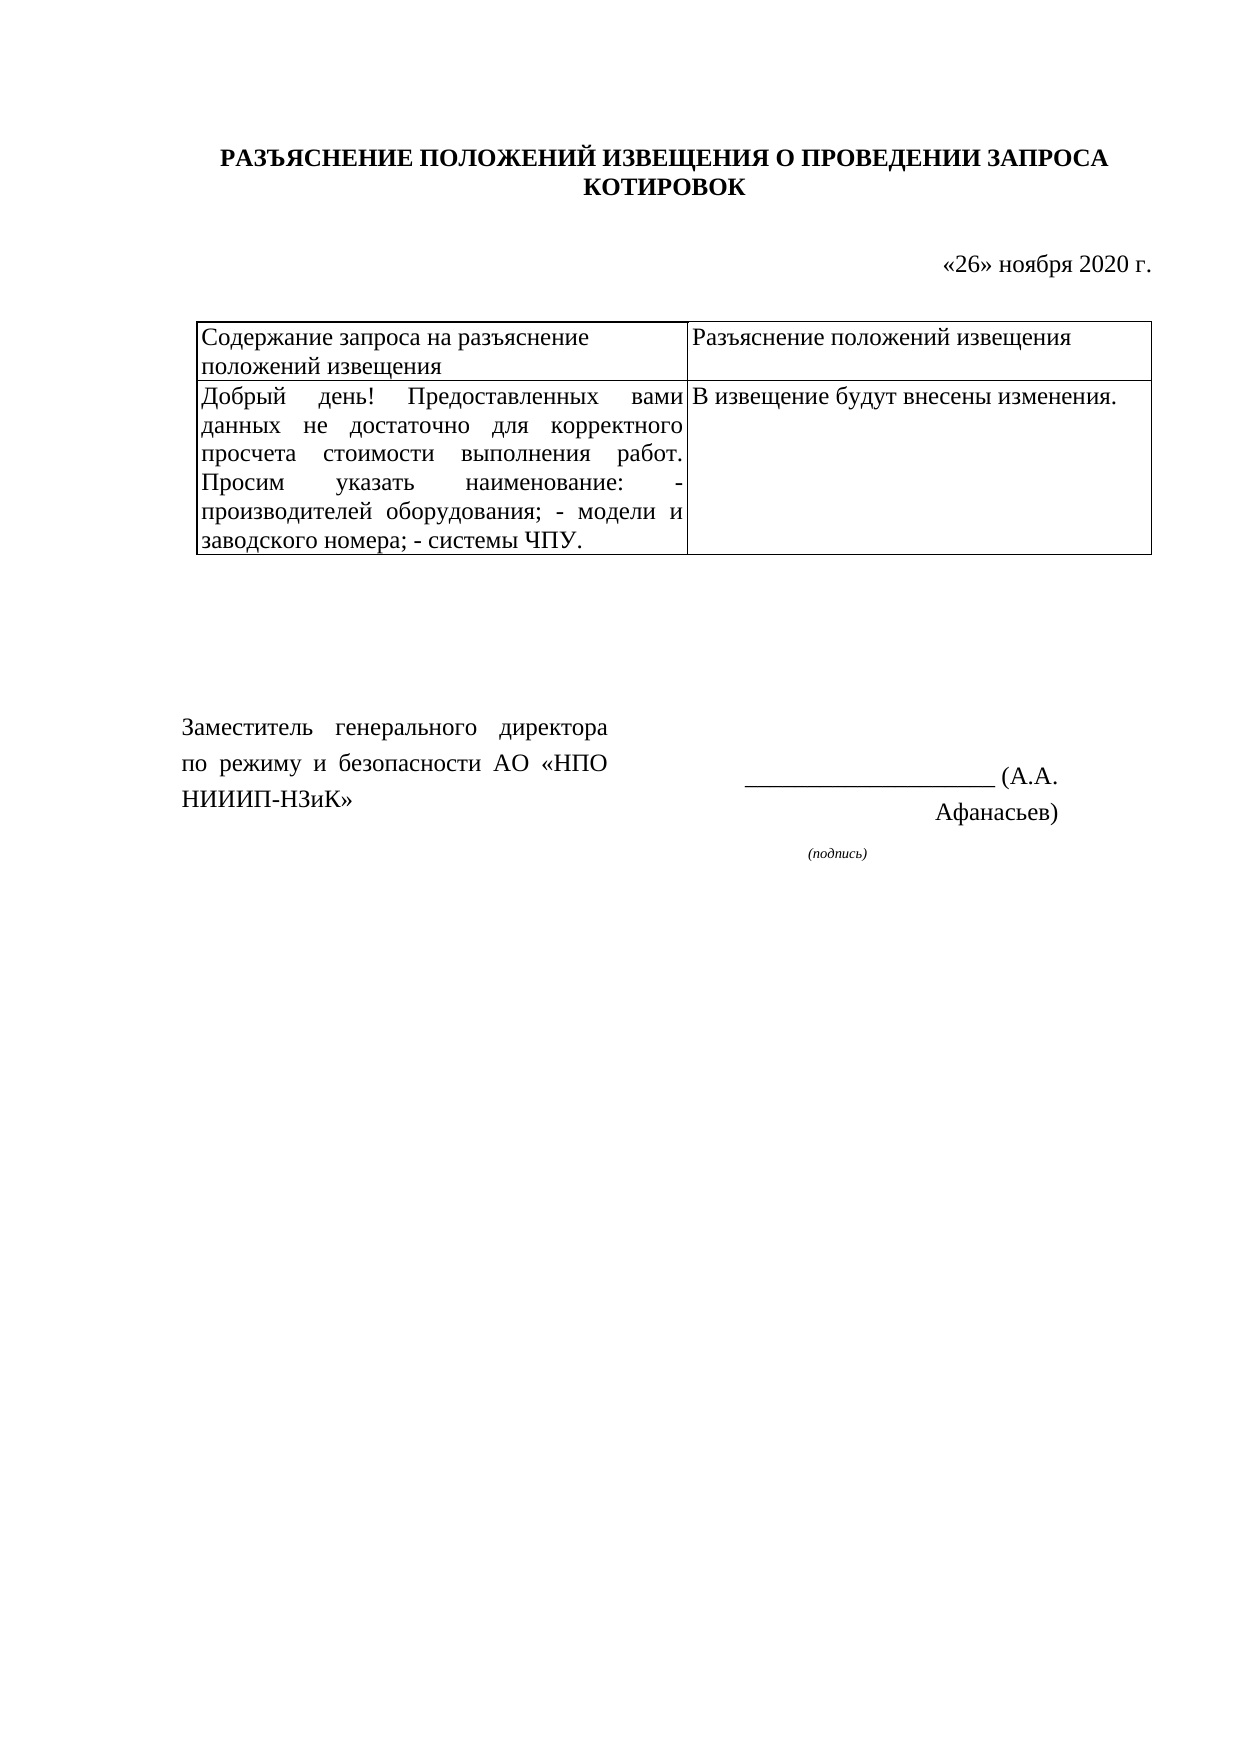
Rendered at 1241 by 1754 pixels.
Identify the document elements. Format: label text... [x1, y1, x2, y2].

table_header Разъяснение положений извещения [688, 322, 1151, 380]
table_cell Добрый день! Предоставленных вами данных не достаточно для корректного просчета стоимости выполнения работ. Просим указать наименование: - производителей оборудования; - модели и заводского номера; - системы ЧПУ. [198, 381, 687, 553]
table_header Содержание запроса на разъяснение положений извещения [198, 323, 687, 380]
table_cell В извещение будут внесены изменения. [688, 381, 1151, 553]
subtitle РАЗЪЯСНЕНИЕ ПОЛОЖЕНИЙ ИЗВЕЩЕНИЯ О ПРОВЕДЕНИИ ЗАПРОСА КОТИРОВОК [177, 143, 1152, 201]
text «26» ноября 2020 г. [177, 249, 1152, 278]
table_cell ____________________ (А.А. Афанасьев) (подпись) [612, 555, 1062, 881]
table_cell Заместитель генерального директора по режиму и безопасности АО «НПО НИИИП-НЗиК» [177, 554, 612, 881]
